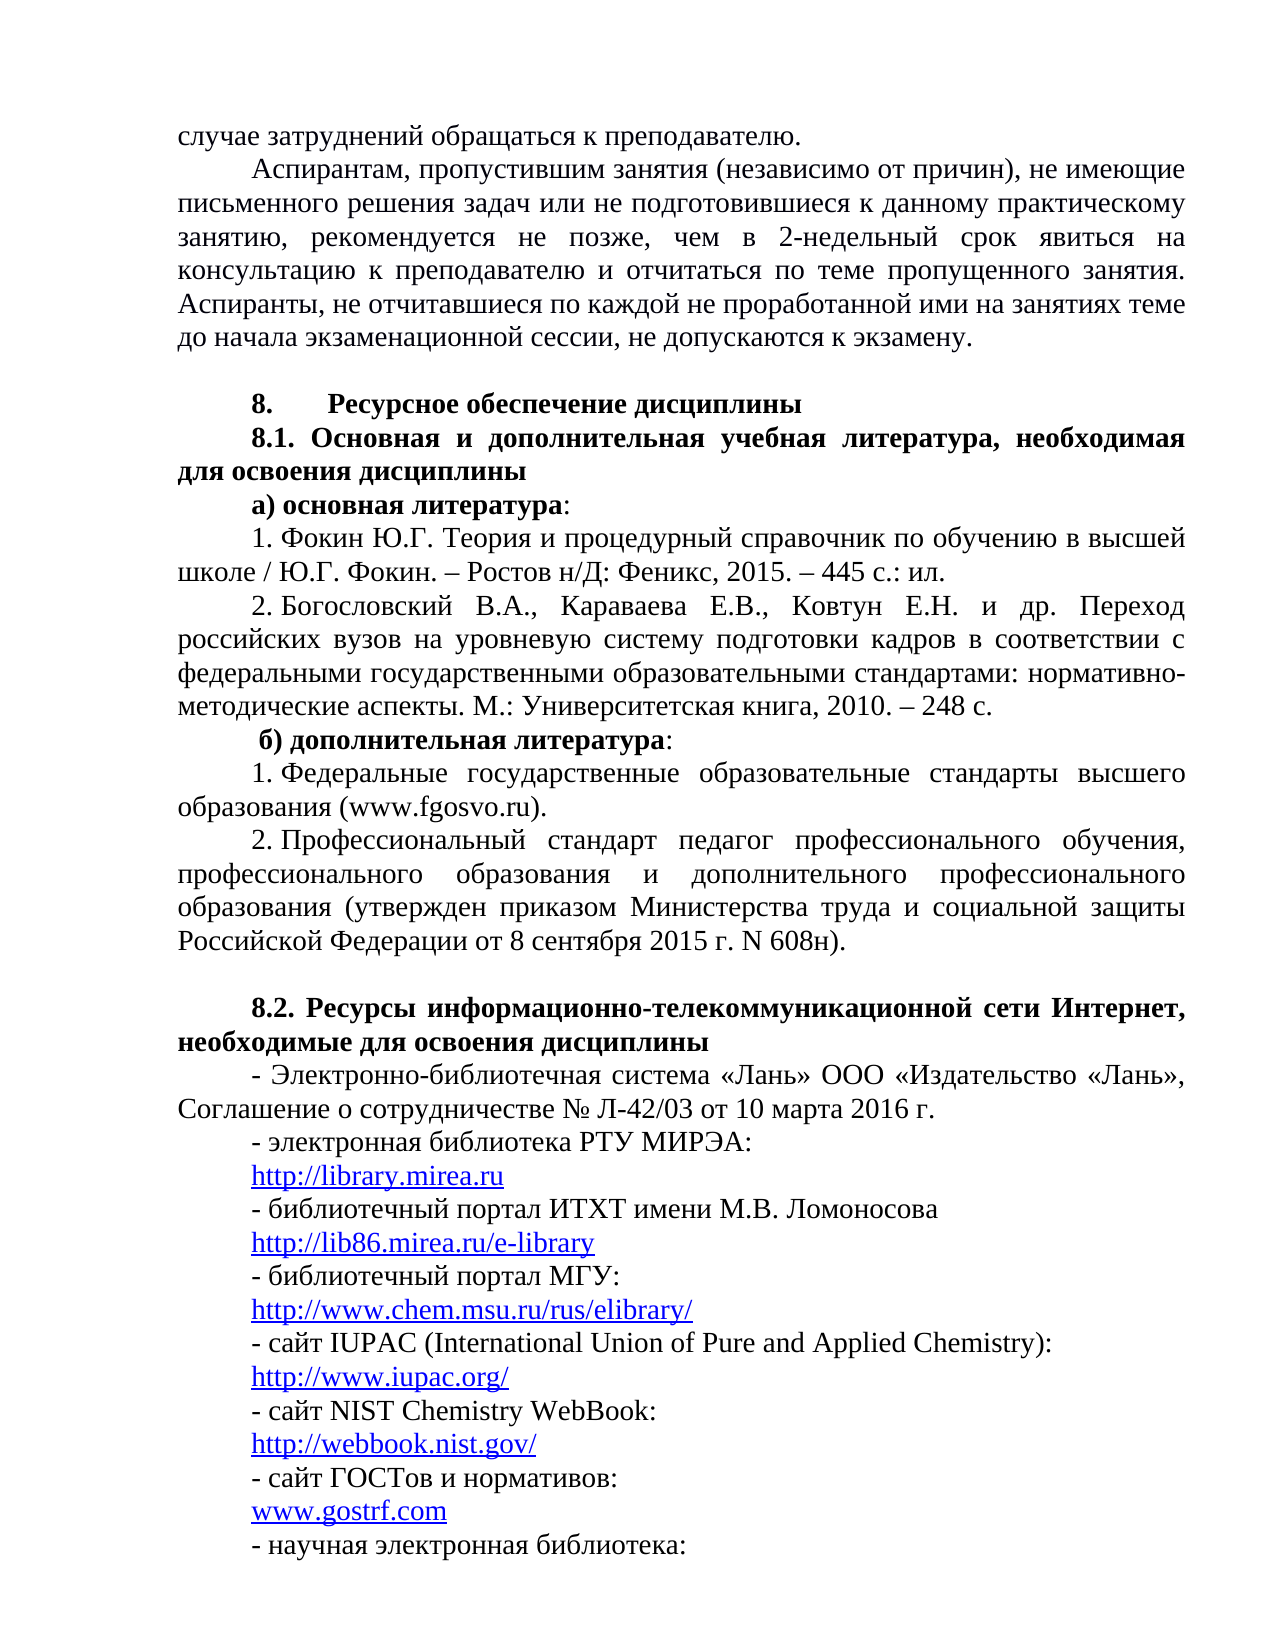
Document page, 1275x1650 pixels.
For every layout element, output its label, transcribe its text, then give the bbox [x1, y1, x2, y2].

text 8.1. Основная и дополнительная учебная литература, необходимая для освоения дисциплины [177, 420, 1186, 487]
text б) дополнительная литература: [177, 722, 1186, 755]
text - научная электронная библиотека: [177, 1527, 1186, 1560]
text - сайт NIST Chemistry WebBook: [177, 1393, 1186, 1426]
text Аспирантам, пропустившим занятия (независимо от причин), не имеющие письменного решения задач или не подготовившиеся к данному практическому занятию, рекомендуется не позже, чем в 2-недельный срок явиться на консультацию к преподавателю и отчитаться по теме пропущенного занятия. Аспиранты, не отчитавшиеся по каждой не проработанной ими на занятиях теме до начала экзаменационной сессии, не допускаются к экзамену. [177, 152, 1186, 353]
text - сайт ГОСТов и нормативов: [177, 1460, 1186, 1493]
text - библиотечный портал ИТХТ имени М.В. Ломоносова [177, 1191, 1186, 1225]
list Фокин Ю.Г. Теория и процедурный справочник по обучению в высшей школе / Ю.Г. Фокин. – Ростов н/Д: Феникс, 2015. – 445 с.: ил. [177, 521, 1186, 588]
text - электронная библиотека РТУ МИРЭА: [177, 1124, 1186, 1158]
list Федеральные государственные образовательные стандарты высшего образования (www.fgosvo.ru). [177, 755, 1186, 822]
text http://www.chem.msu.ru/rus/elibrary/ [177, 1292, 1186, 1326]
text www.gostrf.com [177, 1493, 1186, 1527]
text http://lib86.mirea.ru/e-library [177, 1225, 1186, 1258]
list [177, 118, 1186, 152]
text http://webbook.nist.gov/ [177, 1426, 1186, 1460]
list Богословский В.А., Караваева Е.В., Ковтун Е.Н. и др. Переход российских вузов на уровневую систему подготовки кадров в соответствии с федеральными государственными образовательными стандартами: нормативно-методические аспекты. М.: Университетская книга, 2010. – 248 с. [177, 588, 1186, 722]
list Профессиональный стандарт педагог профессионального обучения, профессионального образования и дополнительного профессионального образования (утвержден приказом Министерства труда и социальной защиты Российской Федерации от 8 сентября 2015 г. N 608н). [177, 822, 1186, 957]
text - Электронно-библиотечная система «Лань» ООО «Издательство «Лань», Соглашение о сотрудничестве № Л-42/03 от 10 марта 2016 г. [177, 1057, 1186, 1124]
text - библиотечный портал МГУ: [177, 1258, 1186, 1292]
list Ресурсное обеспечение дисциплины [177, 386, 1186, 420]
text - сайт IUPAC (International Union of Pure and Applied Chemistry): [177, 1326, 1186, 1359]
text 8.2. Ресурсы информационно-телекоммуникационной сети Интернет, необходимые для освоения дисциплины [177, 990, 1186, 1057]
text http://www.iupac.org/ [177, 1359, 1186, 1393]
text а) основная литература: [177, 487, 1186, 521]
text http://library.mirea.ru [177, 1158, 1186, 1191]
